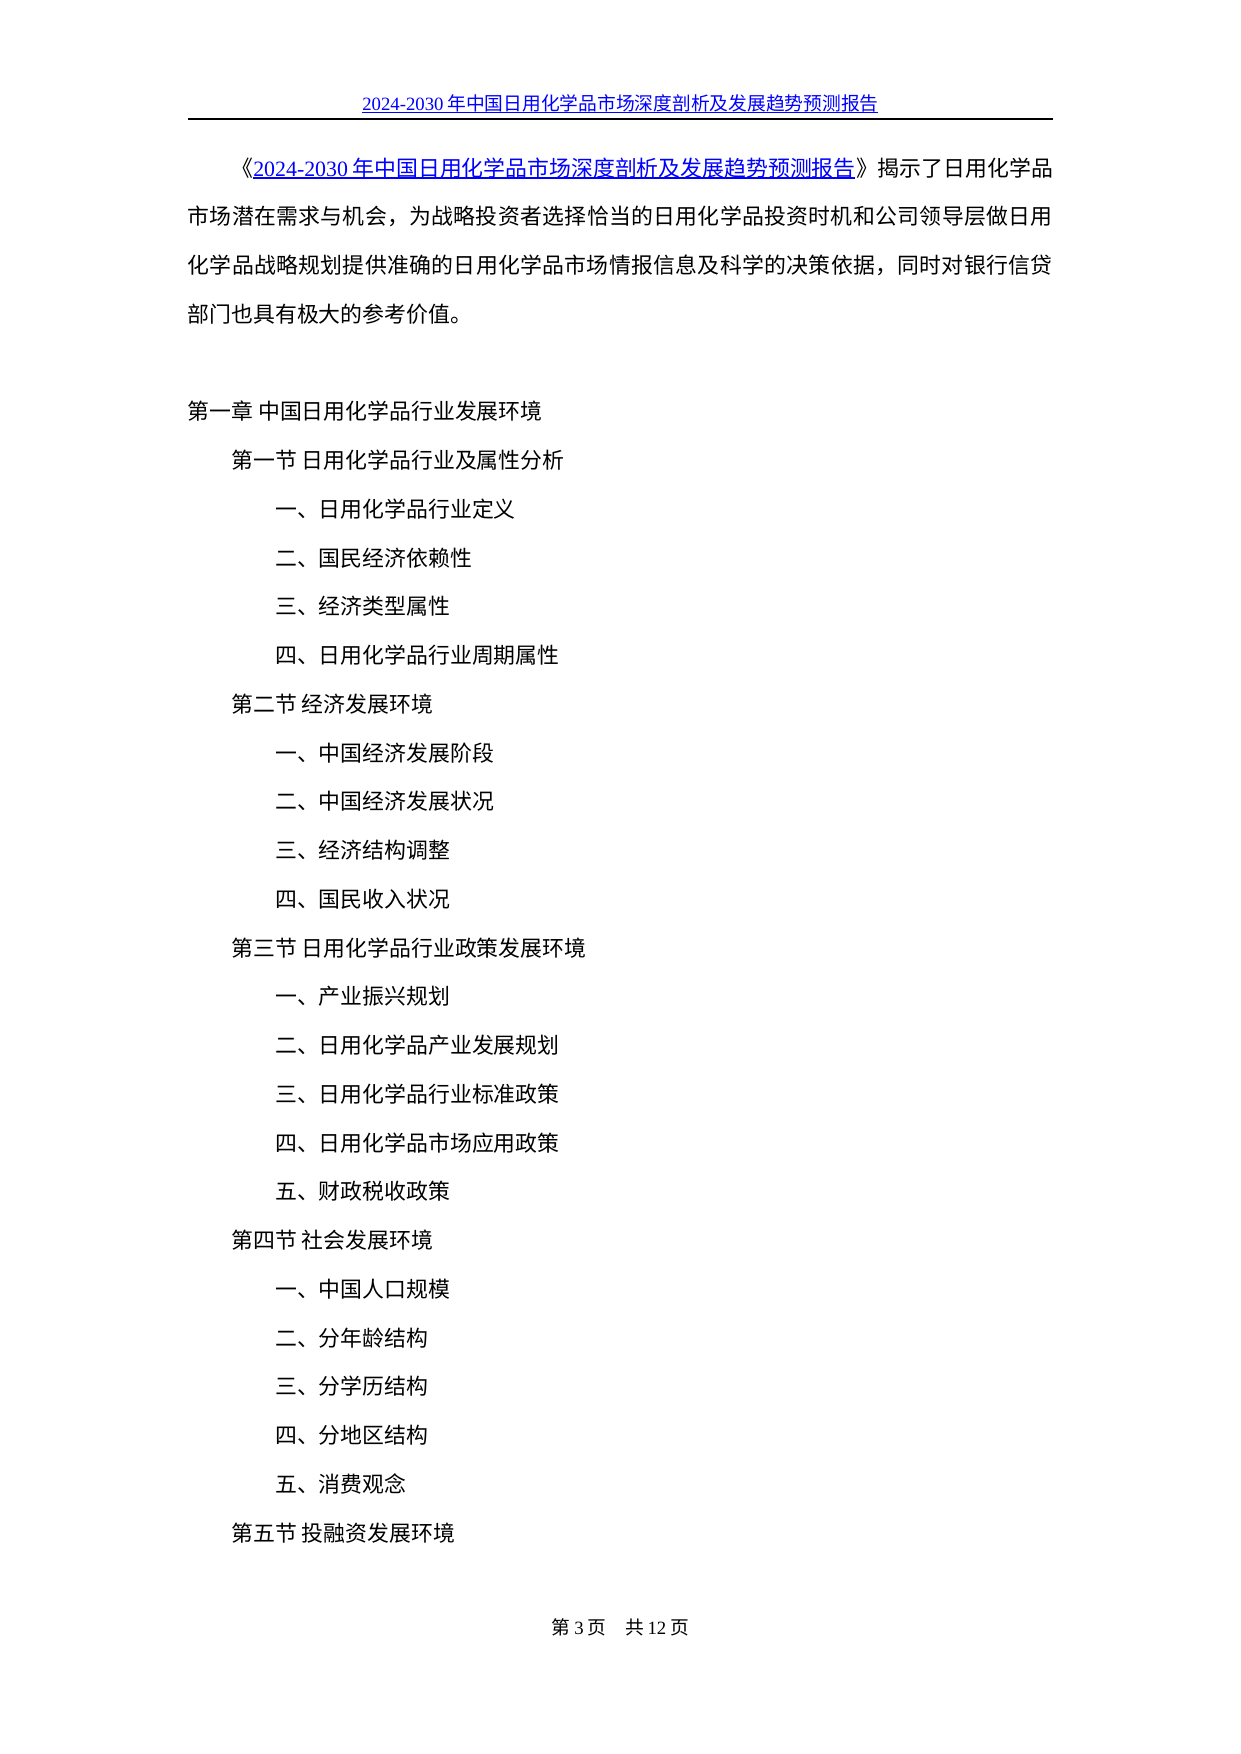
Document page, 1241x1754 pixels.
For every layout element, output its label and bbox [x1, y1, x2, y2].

text [187, 150, 1053, 1548]
